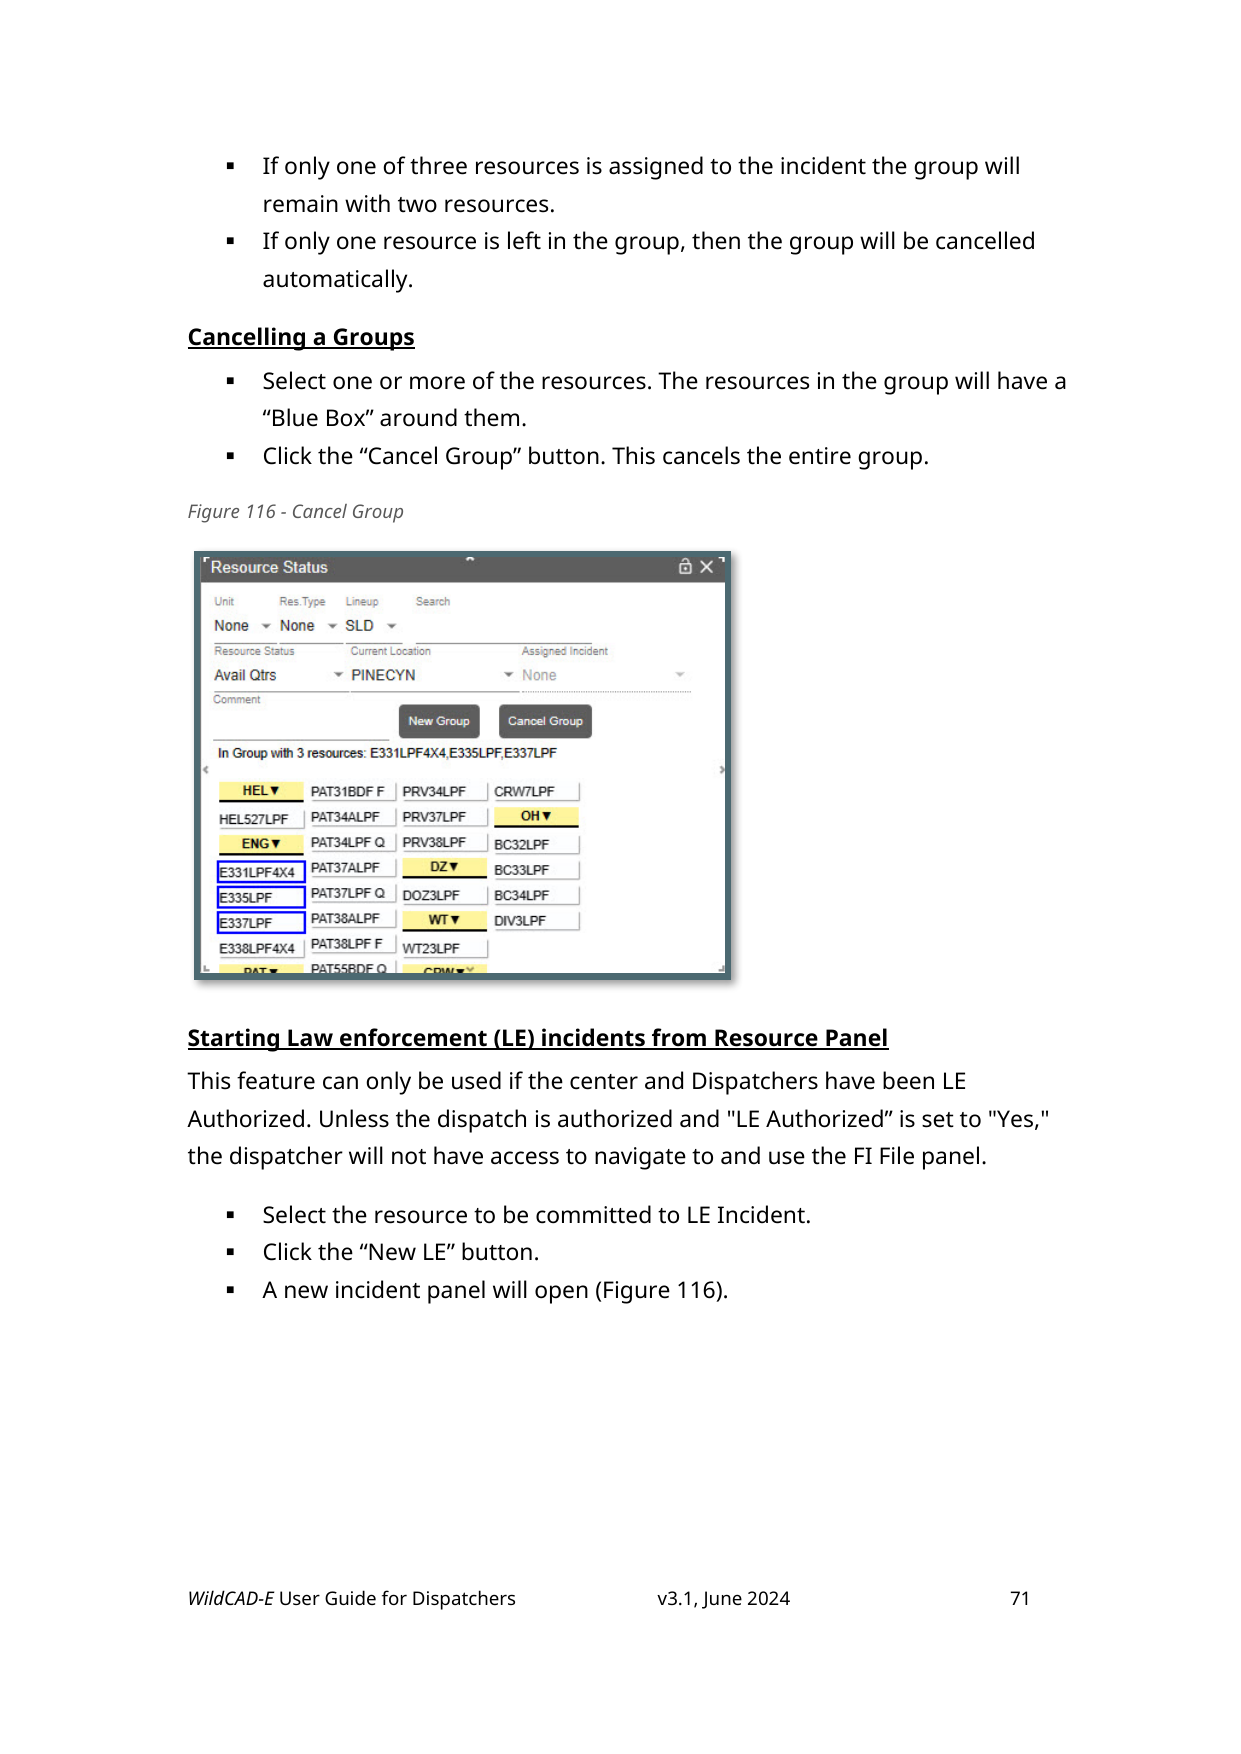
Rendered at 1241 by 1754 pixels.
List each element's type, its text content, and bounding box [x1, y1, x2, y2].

list Select one or more of the resources. The resources in the group will have a “Blue Box” around them. [225, 364, 1090, 433]
list If only one of three resources is assigned to the incident the group will remain with two resources. [225, 150, 1090, 219]
text This feature can only be used if the center and Dispatchers have been LE Authorized. Unless the dispatch is authorized and "LE Authorized” is set to "Yes," the dispatcher will not have access to navigate to and use the FI File panel. [187, 1065, 1090, 1172]
subtitle Starting Law enforcement (LE) incidents from Resource Panel [187, 1022, 1090, 1053]
list A new incident panel will open (Figure 116). [225, 1274, 1090, 1305]
text Figure 116 - Cancel Group [187, 498, 1090, 523]
list Click the “Cancel Group” button. This cancels the entire group. [225, 439, 1090, 471]
list If only one resource is left in the group, then the group will be cancelled automatically. [225, 225, 1090, 294]
list Click the “New LE” button. [225, 1236, 1090, 1267]
picture [200, 557, 725, 973]
list Select the resource to be committed to LE Incident. [225, 1199, 1090, 1230]
subtitle Cancelling a Groups [187, 321, 1090, 352]
